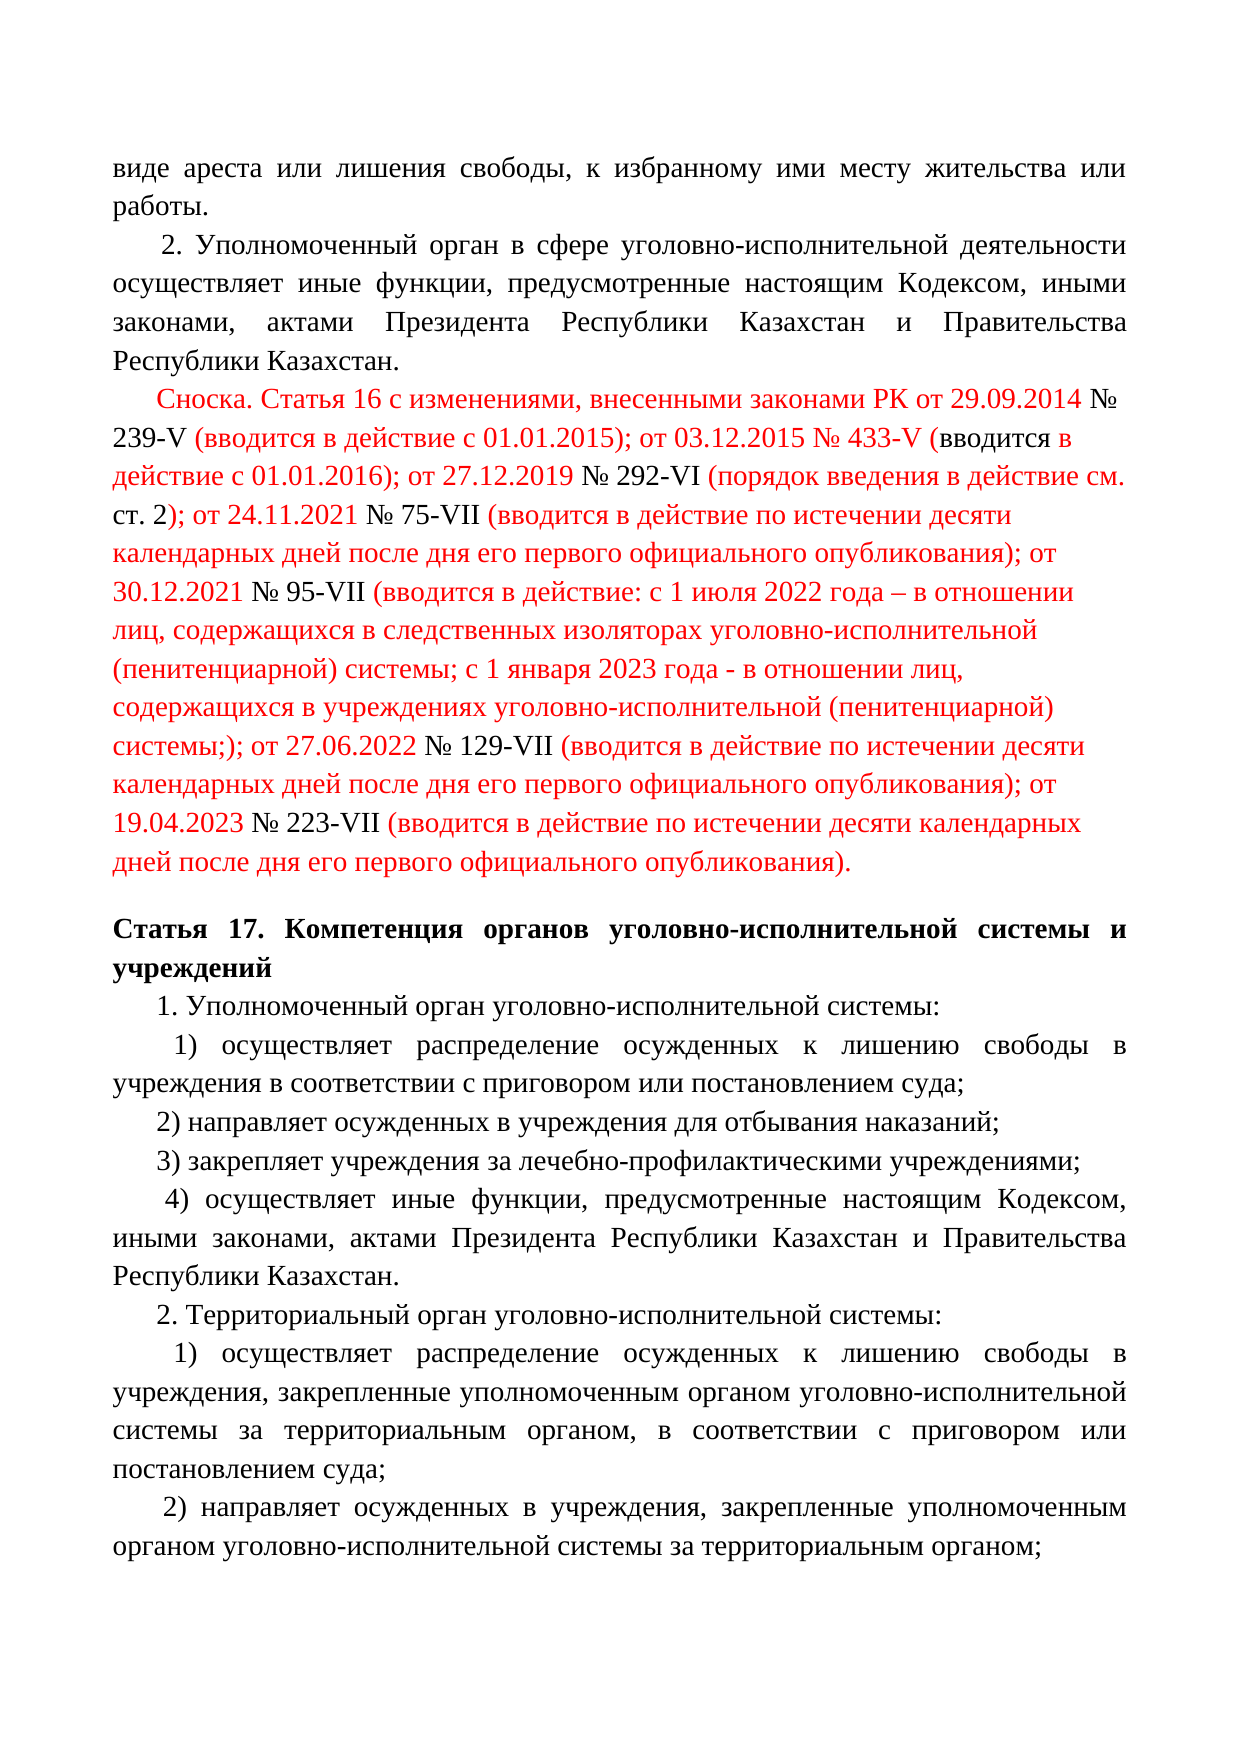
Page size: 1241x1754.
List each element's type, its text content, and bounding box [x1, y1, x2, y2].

text 1. Уполномоченный орган уголовно-исполнительной системы: [112, 988, 1128, 1022]
text 3) закрепляет учреждения за лечебно-профилактическими учреждениями; [112, 1143, 1128, 1176]
text 4) осуществляет иные функции, предусмотренные настоящим Кодексом, иными законами, актами Президента Республики Казахстан и Правительства Республики Казахстан. [112, 1181, 1128, 1292]
text 2. Уполномоченный орган в сфере уголовно-исполнительной деятельности осуществляет иные функции, предусмотренные настоящим Кодексом, иными законами, актами Президента Республики Казахстан и Правительства Республики Казахстан. [112, 227, 1128, 376]
text Сноска. Статья 16 с изменениями, внесенными законами РК от 29.09.2014 № 239-V (вводится в действие с 01.01.2015); от 03.12.2015 № 433-V (вводится в действие с 01.01.2016); от 27.12.2019 № 292-VІ (порядок введения в действие см. ст. 2); от 24.11.2021 № 75-VII (вводится в действие по истечении десяти календарных дней после дня его первого официального опубликования); от 30.12.2021 № 95-VII (вводится в действие: с 1 июля 2022 года – в отношении лиц, содержащихся в следственных изоляторах уголовно-исполнительной (пенитенциарной) системы; с 1 января 2023 года - в отношении лиц, содержащихся в учреждениях уголовно-исполнительной (пенитенциарной) системы;); от 27.06.2022 № 129-VII (вводится в действие по истечении десяти календарных дней после дня его первого официального опубликования); от 19.04.2023 № 223-VII (вводится в действие по истечении десяти календарных дней после дня его первого официального опубликования). [112, 381, 1128, 907]
text 2) направляет осужденных в учреждения, закрепленные уполномоченным органом уголовно-исполнительной системы за территориальным органом; [112, 1489, 1128, 1562]
text 1) осуществляет распределение осужденных к лишению свободы в учреждения в соответствии с приговором или постановлением суда; [112, 1027, 1128, 1099]
text 2) направляет осужденных в учреждения для отбывания наказаний; [112, 1104, 1128, 1138]
text Статья 17. Компетенция органов уголовно-исполнительной системы и учреждений [112, 911, 1128, 983]
text 1) осуществляет распределение осужденных к лишению свободы в учреждения, закрепленные уполномоченным органом уголовно-исполнительной системы за территориальным органом, в соответствии с приговором или постановлением суда; [112, 1335, 1128, 1484]
text 2. Территориальный орган уголовно-исполнительной системы: [112, 1297, 1128, 1330]
